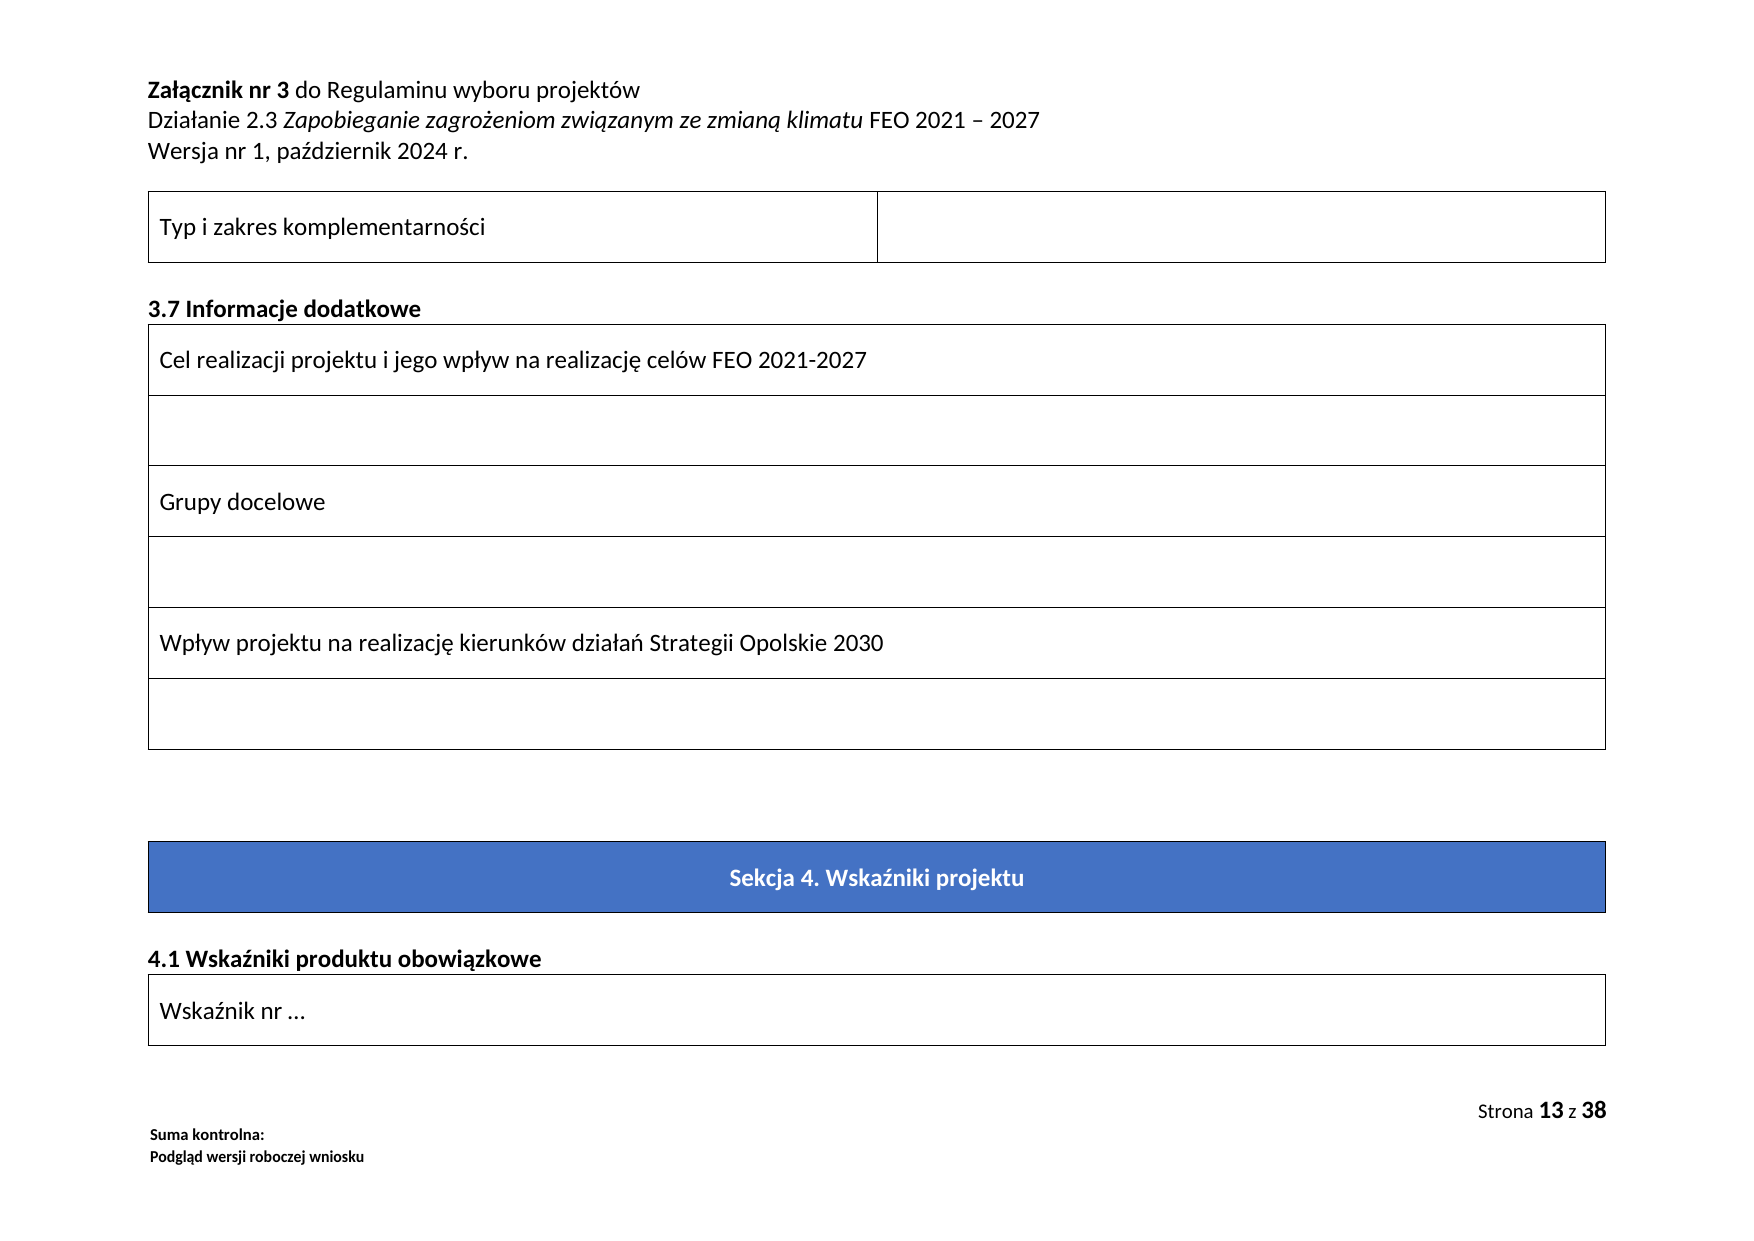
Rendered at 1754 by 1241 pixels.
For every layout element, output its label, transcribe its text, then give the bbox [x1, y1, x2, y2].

table_cell Grupy docelowe [149, 466, 1605, 536]
table_header Cel realizacji projektu i jego wpływ na realizację celów FEO 2021-2027 [149, 325, 1605, 394]
table_cell [149, 537, 1605, 607]
table_header Wskaźnik nr … [149, 975, 1605, 1045]
table_cell Wpływ projektu na realizację kierunków działań Strategii Opolskie 2030 [149, 608, 1605, 678]
table_cell [149, 396, 1605, 465]
text 4.1 Wskaźniki produktu obowiązkowe [148, 944, 1606, 974]
table_header Sekcja 4. Wskaźniki projektu [149, 842, 1605, 912]
table_cell [149, 679, 1605, 749]
text 3.7 Informacje dodatkowe [148, 293, 1606, 324]
table_cell Typ i zakres komplementarności [149, 192, 877, 262]
table_cell [878, 192, 1605, 262]
